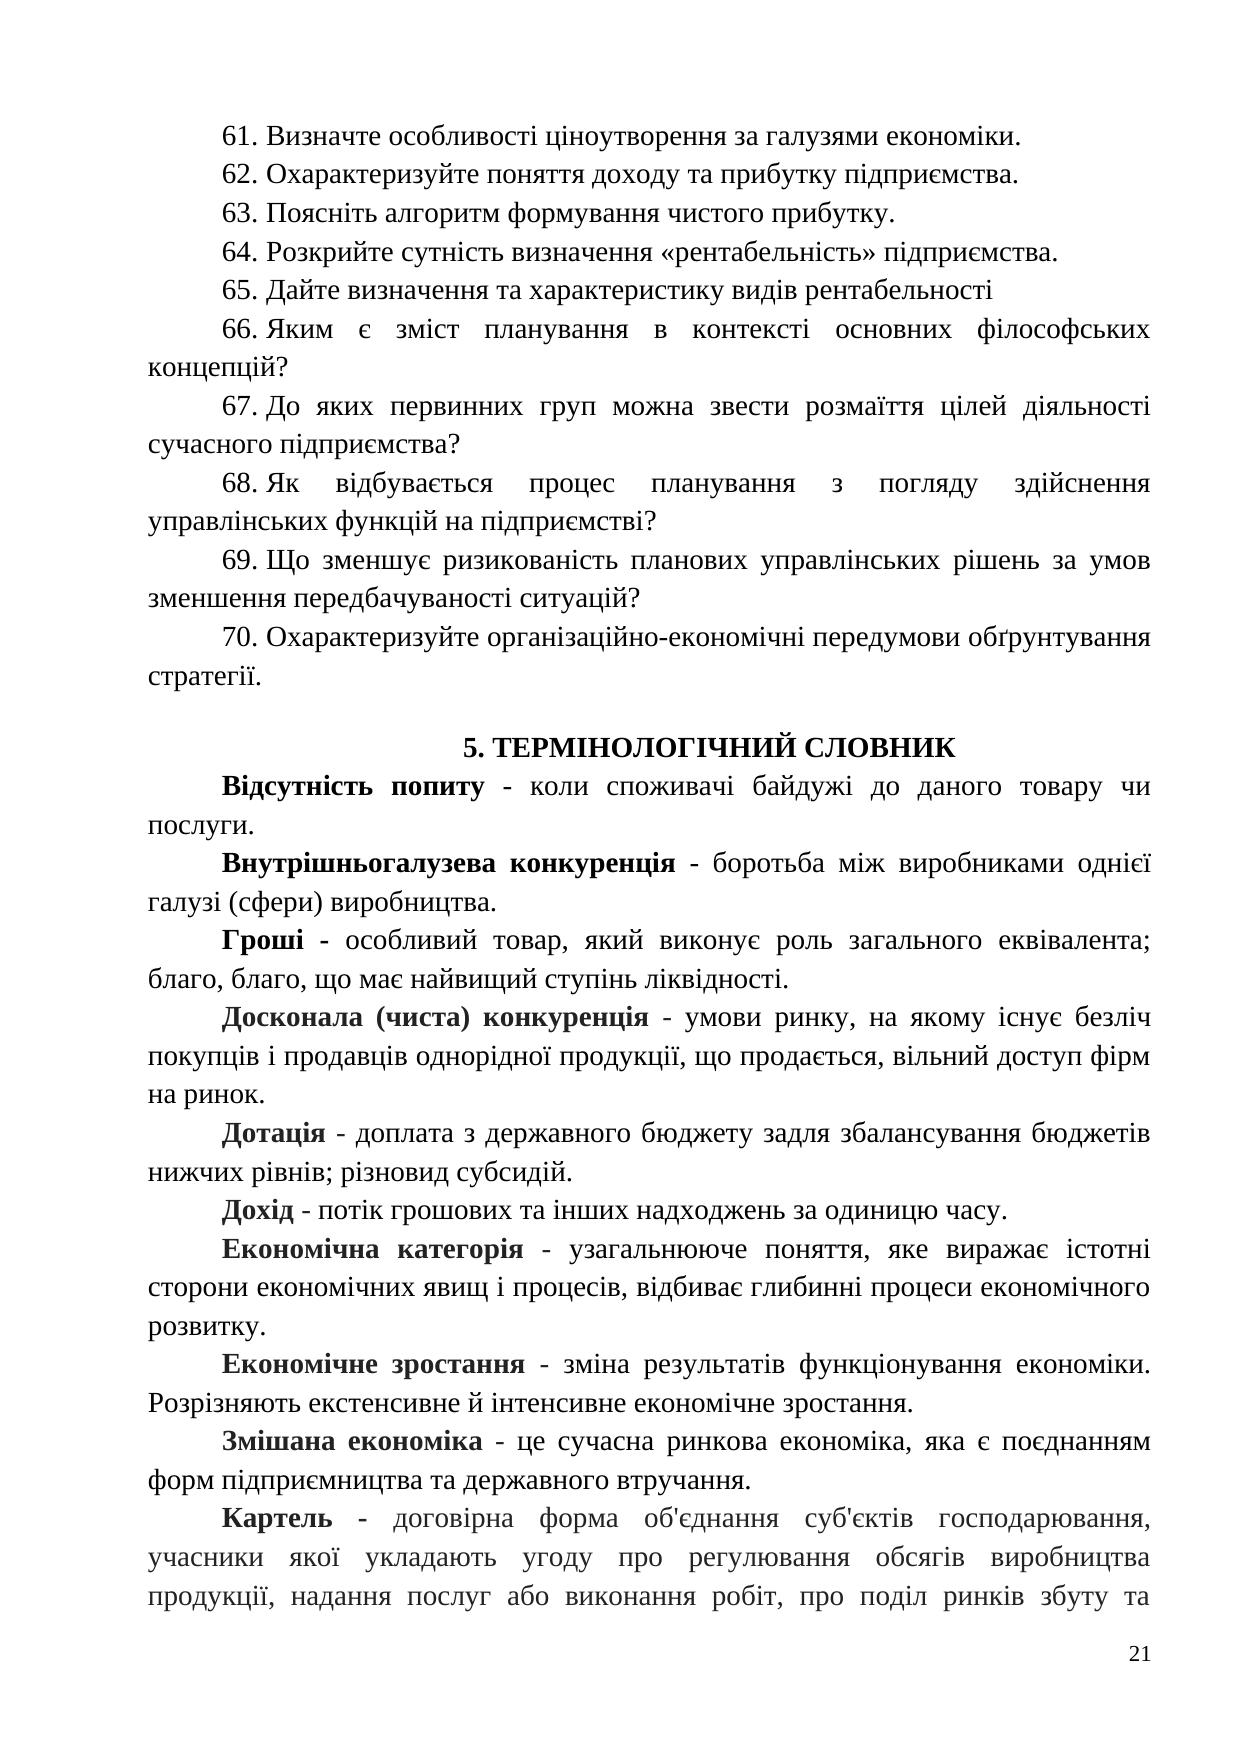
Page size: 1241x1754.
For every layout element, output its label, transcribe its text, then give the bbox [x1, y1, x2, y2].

text Економічне зростання - зміна результатів функціонування економіки. Розрізняють екстенсивне й інтенсивне економічне зростання. [148, 1346, 1152, 1418]
text Гроші - особливий товар, який виконує роль загального еквівалента; благо, благо, що має найвищий ступінь ліквідності. [148, 922, 1152, 994]
text Змішана економіка - це сучасна ринкова економіка, яка є поєднанням форм підприємництва та державного втручання. [148, 1423, 1152, 1496]
list Як відбувається процес планування з погляду здійснення управлінських функцій на підприємстві? [148, 465, 1152, 537]
text Економічна категорія - узагальнююче поняття, яке виражає істотні сторони економічних явищ і процесів, відбиває глибинні процеси економічного розвитку. [148, 1231, 1152, 1341]
list Яким є зміст планування в контексті основних філософських концепцій? [148, 311, 1152, 383]
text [148, 1501, 1152, 1611]
list Охарактеризуйте поняття доходу та прибутку підприємства. [148, 157, 1152, 190]
list Розкрийте сутність визначення «рентабельність» підприємства. [148, 234, 1152, 267]
list Визначте особливості ціноутворення за галузями економіки. [148, 118, 1152, 152]
text Дотація - доплата з державного бюджету задля збалансування бюджетів нижчих рівнів; різновид субсидій. [148, 1115, 1152, 1187]
list До яких первинних груп можна звести розмаїття цілей діяльності сучасного підприємства? [148, 388, 1152, 460]
text Досконала (чиста) конкуренція - умови ринку, на якому існує безліч покупців і продавців однорідної продукції, що продається, вільний доступ фірм на ринок. [148, 999, 1152, 1110]
text 5. ТЕРМІНОЛОГІЧНИЙ СЛОВНИК [267, 730, 1152, 763]
text Дохід - потік грошових та інших надходжень за одиницю часу. [148, 1192, 1152, 1226]
text Внутрішньогалузева конкуренція - боротьба між виробниками однієї галузі (сфери) виробництва. [148, 845, 1152, 917]
list Що зменшує ризикованість планових управлінських рішень за умов зменшення передбачуваності ситуацій? [148, 542, 1152, 614]
list Дайте визначення та характеристику видів рентабельності [148, 272, 1152, 306]
text Відсутність попиту - коли споживачі байдужі до даного товару чи послуги. [148, 768, 1152, 840]
list Охарактеризуйте організаційно-економічні передумови обґрунтування стратегії. [148, 619, 1152, 691]
list Поясніть алгоритм формування чистого прибутку. [148, 195, 1152, 229]
